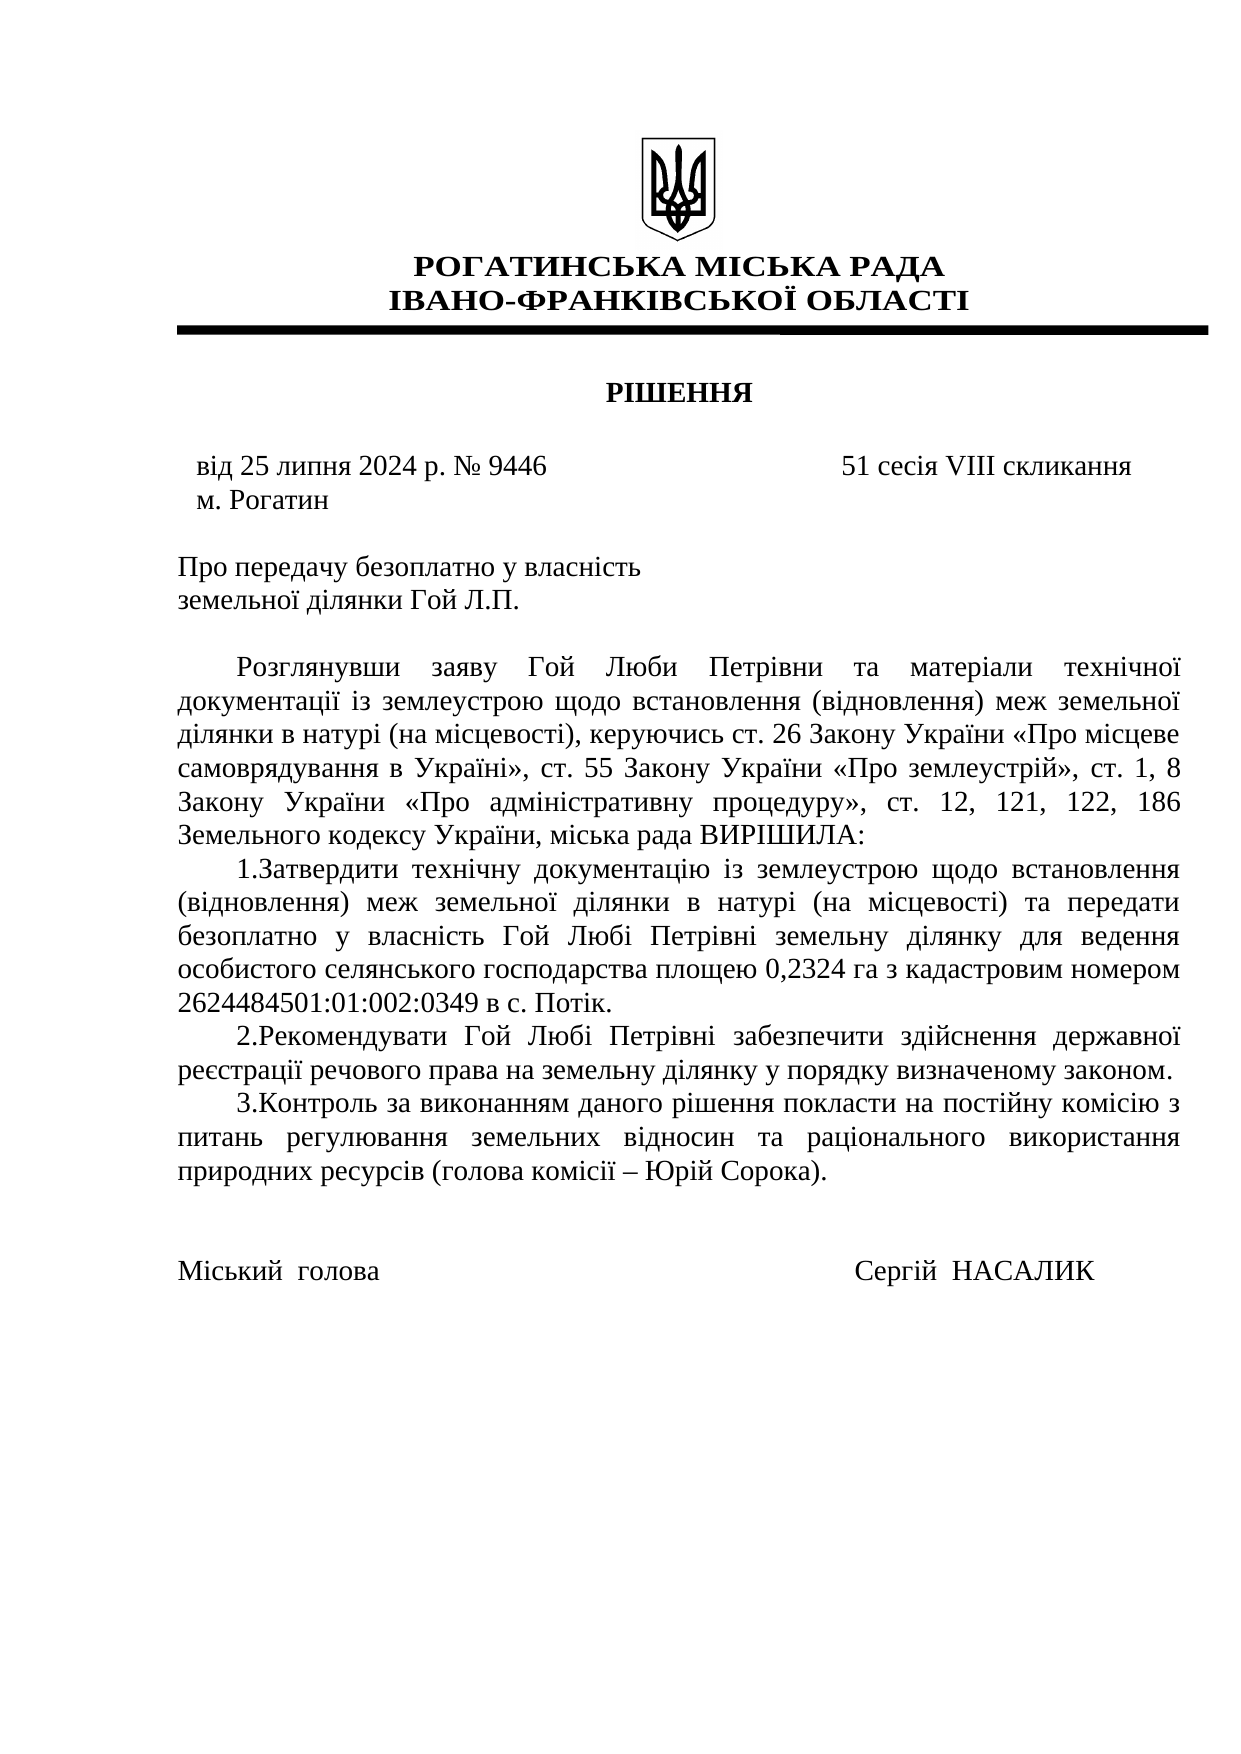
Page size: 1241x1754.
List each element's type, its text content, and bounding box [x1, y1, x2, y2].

text земельної ділянки Гой Л.П. [177, 582, 1181, 616]
text РІШЕННЯ [177, 375, 1181, 408]
text від 25 липня 2024 р. № 9446 51 сесія VIII скликання [196, 448, 1237, 482]
text Розглянувши заяву Гой Люби Петрівни та матеріали технічної документації із землеустрою щодо встановлення (відновлення) меж земельної ділянки в натурі (на місцевості), керуючись ст. 26 Закону України «Про місцеве самоврядування в Україні», ст. 55 Закону України «Про землеустрій», ст. 1, 8 Закону України «Про адміністративну процедуру», ст. 12, 121, 122, 186 Земельного кодексу України, міська рада ВИРІШИЛА: [177, 649, 1181, 851]
text ІВАНО-ФРАНКІВСЬКОЇ ОБЛАСТІ [177, 283, 1181, 316]
text 1.Затвердити технічну документацію із землеустрою щодо встановлення (відновлення) меж земельної ділянки в натурі (на місцевості) та передати безоплатно у власність Гой Любі Петрівні земельну ділянку для ведення особистого селянського господарства площею 0,2324 га з кадастровим номером 2624484501:01:002:0349 в с. Потік. [177, 851, 1181, 1018]
text 3.Контроль за виконанням даного рішення покласти на постійну комісію з питань регулювання земельних відносин та раціонального використання природних ресурсів (голова комісії – Юрій Сорока). [177, 1086, 1181, 1186]
text Про передачу безоплатно у власність [177, 549, 1237, 582]
text Міський голова Сергій НАСАЛИК [177, 1253, 1181, 1287]
text 2.Рекомендувати Гой Любі Петрівні забезпечити здійснення державної реєстрації речового права на земельну ділянку у порядку визначеному законом. [177, 1018, 1181, 1086]
text м. Рогатин [196, 482, 1237, 515]
text РОГАТИНСЬКА МІСЬКА РАДА [177, 249, 1181, 283]
